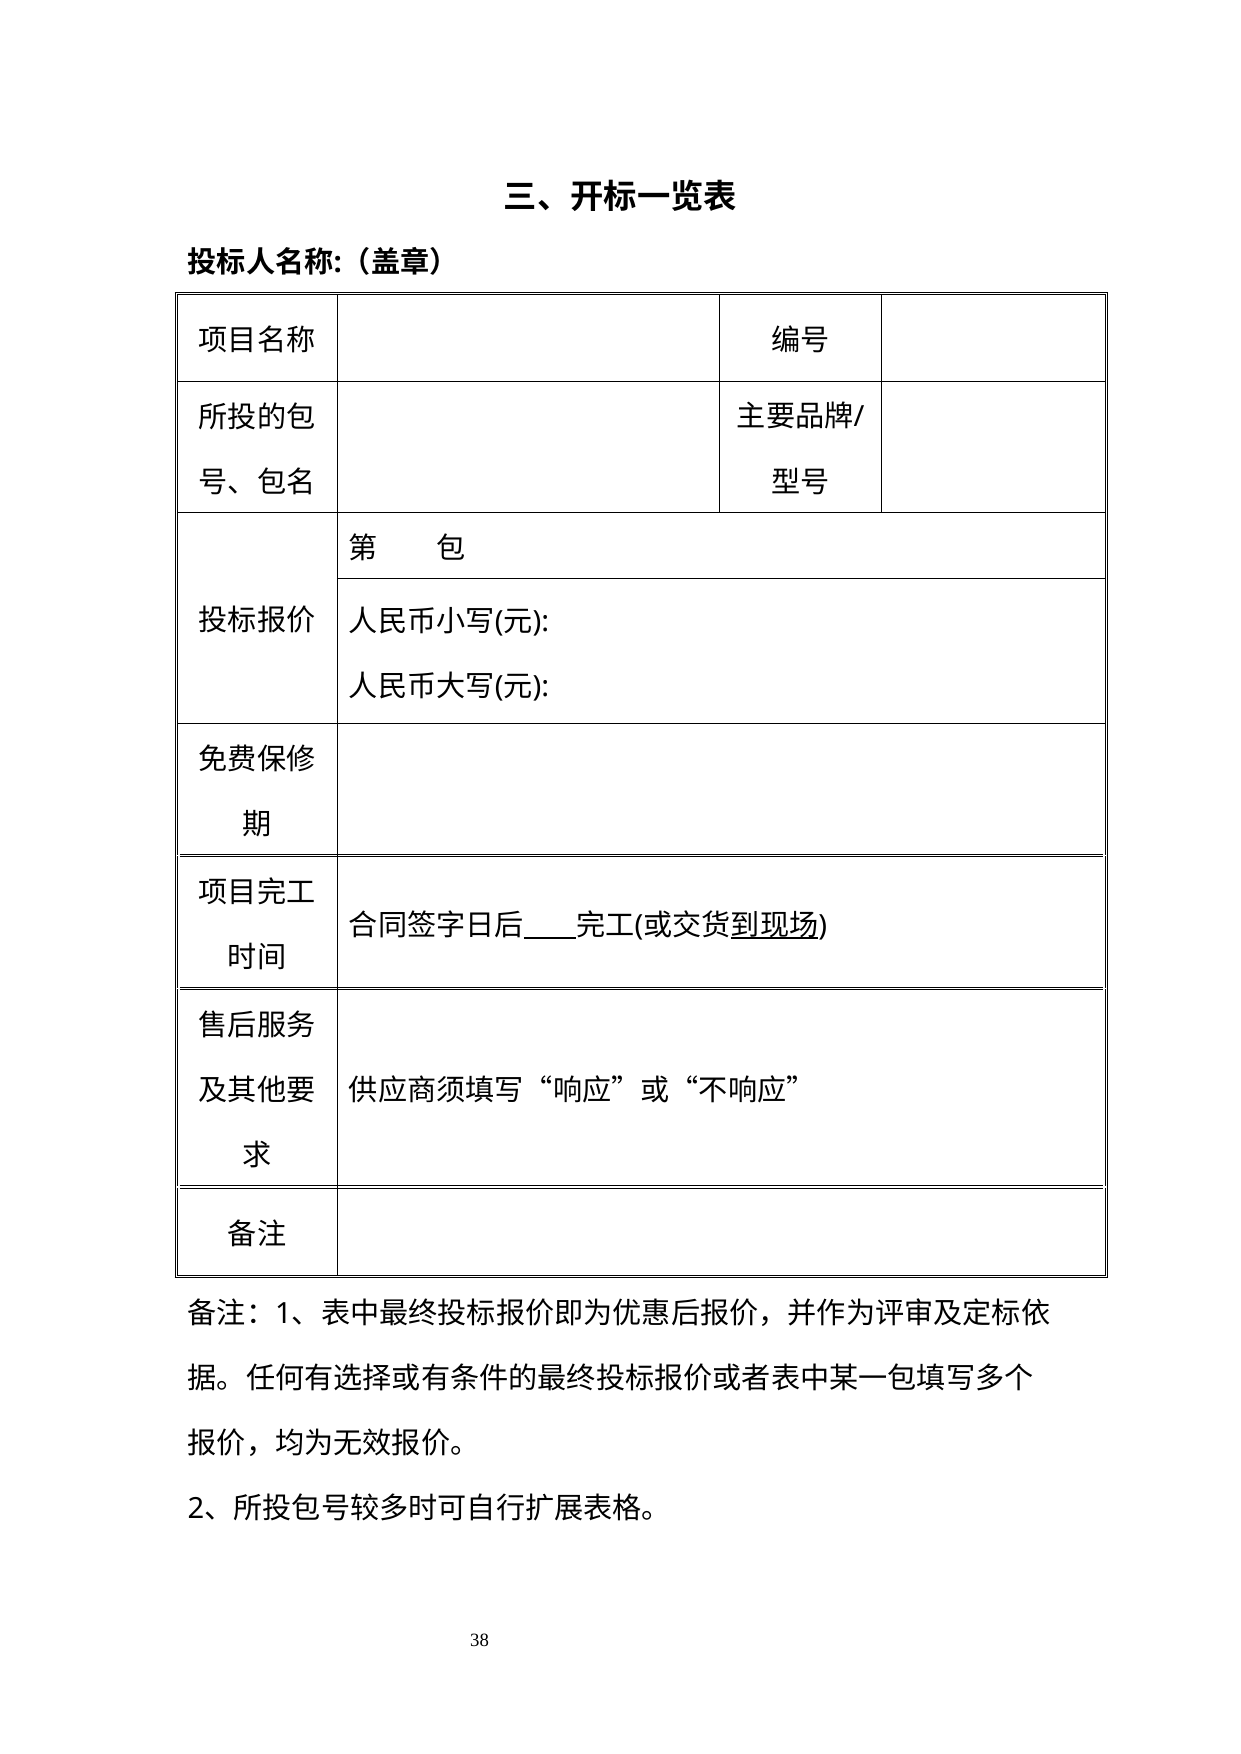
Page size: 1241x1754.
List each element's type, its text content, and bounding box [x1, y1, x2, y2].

table_cell 项目完工 时间 [176, 854, 337, 987]
table_header 项目名称 [178, 295, 337, 381]
table_cell 主要品牌/型号 [720, 382, 881, 512]
table_cell 供应商须填写“响应”或“不响应” [338, 987, 1106, 1185]
table_cell 所投的包号、包名 [178, 382, 337, 512]
table_cell 备注 [176, 1185, 337, 1275]
table_cell [882, 382, 1105, 512]
table_cell 人民币小写(元): 人民币大写(元): [338, 579, 1105, 723]
table_header [338, 295, 719, 381]
table_header 编号 [720, 295, 881, 381]
text 三、开标一览表 [187, 162, 1053, 227]
table_cell 售后服务及其他要求 [176, 987, 337, 1185]
table_cell 第 包 [338, 513, 1105, 578]
table_cell 免费保修期 [178, 724, 337, 854]
table_cell [338, 724, 1105, 854]
text 2、所投包号较多时可自行扩展表格。 [187, 1473, 1053, 1538]
table_cell [338, 1185, 1106, 1275]
text 备注：1、表中最终投标报价即为优惠后报价，并作为评审及定标依据。任何有选择或有条件的最终投标报价或者表中某一包填写多个报价，均为无效报价。 [187, 1278, 1053, 1473]
table_cell 合同签字日后 完工(或交货到现场) [338, 854, 1106, 987]
table_cell 投标报价 [178, 513, 337, 723]
text 投标人名称:（盖章） [187, 227, 1053, 292]
table_header [882, 295, 1105, 381]
table_cell [338, 382, 719, 512]
